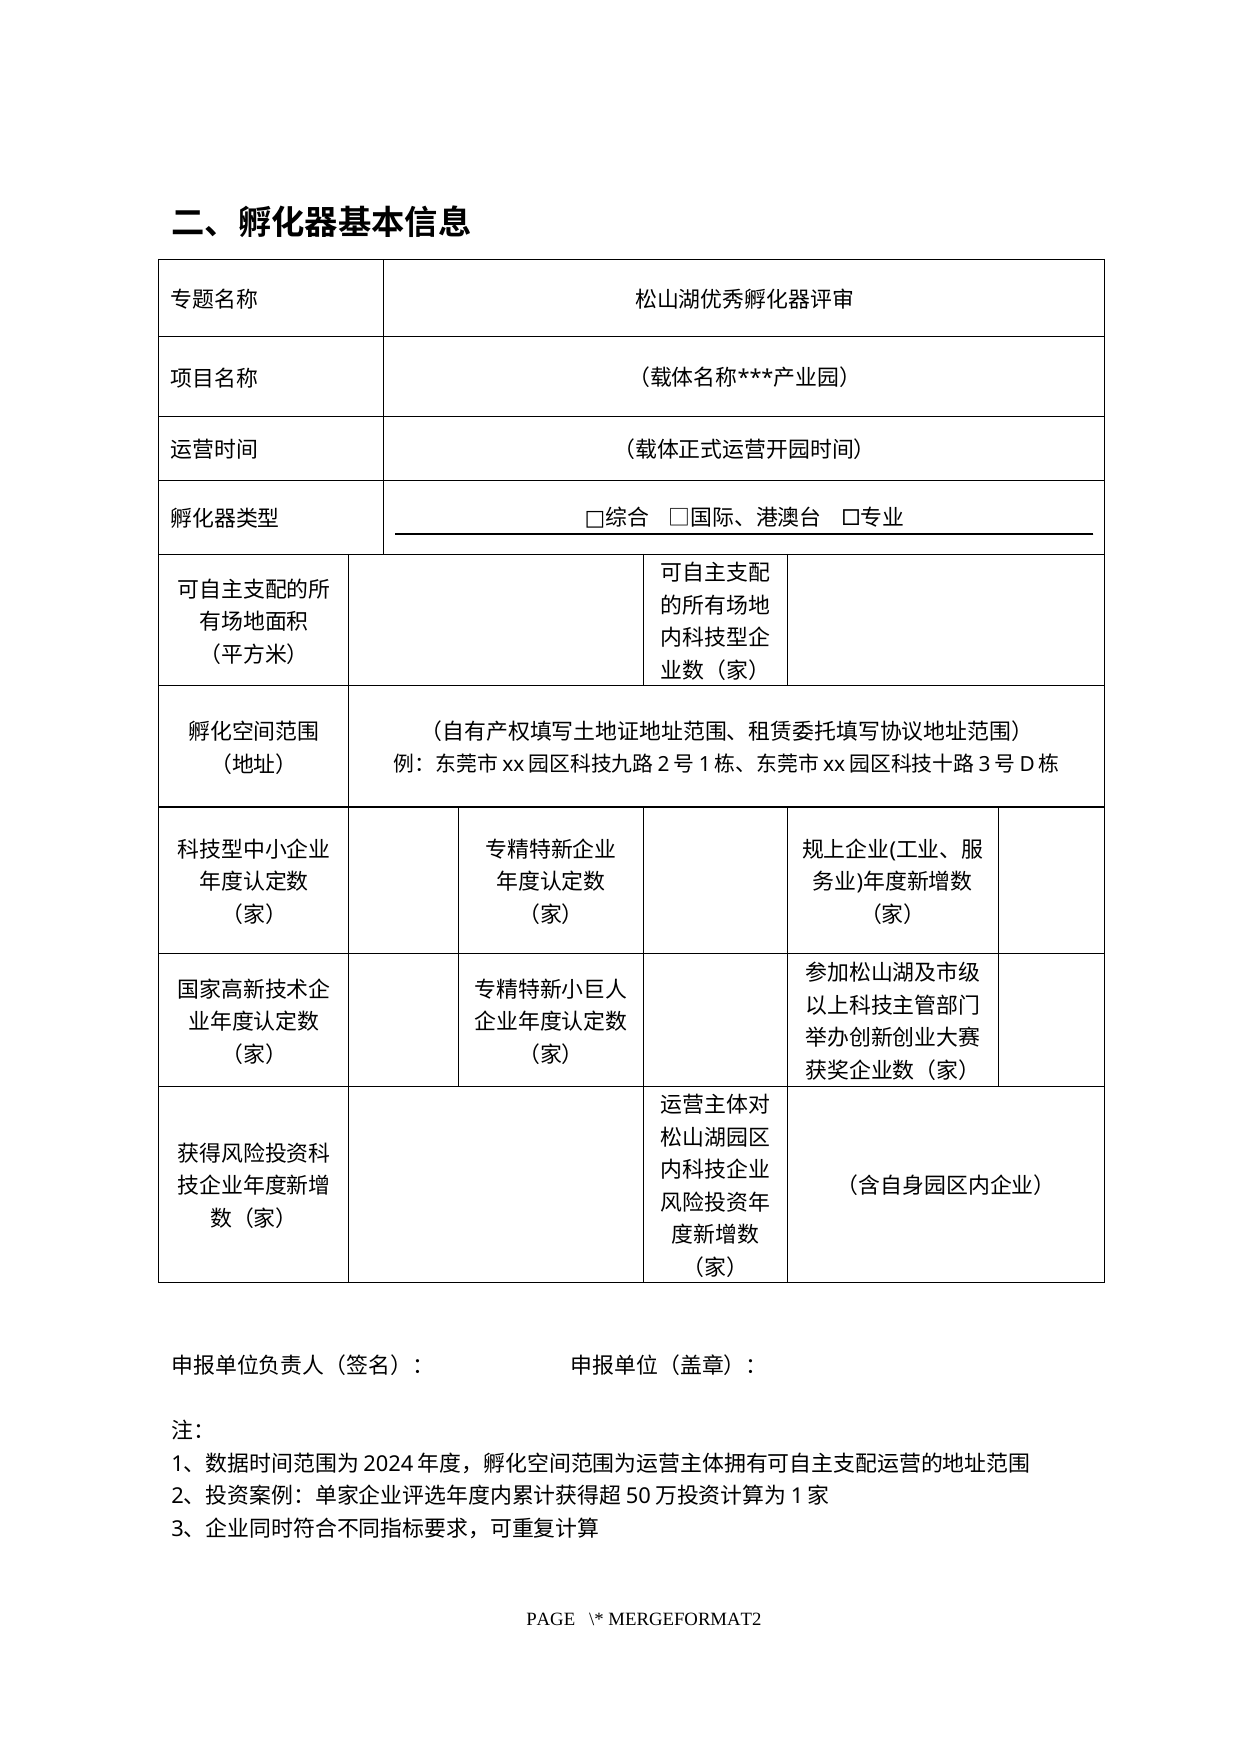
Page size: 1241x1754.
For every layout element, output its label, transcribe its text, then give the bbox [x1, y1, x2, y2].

table_cell 孵化空间范围 （地址） [159, 686, 348, 806]
table_cell 可自主支配的所有场地内科技型企业数（家） [644, 555, 787, 685]
text 申报单位负责人（签名）： 申报单位（盖章）： [171, 1348, 1116, 1380]
text 注： [171, 1413, 1116, 1445]
table_cell （载体正式运营开园时间） [384, 417, 1104, 480]
table_cell [349, 954, 458, 1086]
table_cell 国家高新技术企业年度认定数（家） [159, 954, 348, 1086]
table_cell [644, 954, 787, 1086]
table_cell （自有产权填写土地证地址范围、租赁委托填写协议地址范围） 例：东莞市xx园区科技九路2号1栋、东莞市xx园区科技十路3号D栋 [349, 686, 1104, 806]
table_cell [349, 1087, 643, 1282]
table_cell 科技型中小企业年度认定数（家） [159, 808, 348, 953]
table_cell 孵化器类型 [159, 481, 383, 554]
table_header 专题名称 [159, 260, 383, 336]
text 1、数据时间范围为2024年度，孵化空间范围为运营主体拥有可自主支配运营的地址范围 [171, 1445, 1116, 1478]
text 3、企业同时符合不同指标要求，可重复计算 [171, 1510, 1116, 1543]
table_cell （含自身园区内企业） [788, 1087, 1104, 1282]
table_cell [788, 555, 1104, 685]
table_cell 项目名称 [159, 337, 383, 416]
table_cell 运营时间 [159, 417, 383, 480]
table_cell [349, 555, 643, 685]
table_cell （载体名称***产业园） [384, 337, 1104, 416]
table_header 松山湖优秀孵化器评审 [384, 260, 1104, 336]
text 2、投资案例：单家企业评选年度内累计获得超50万投资计算为1家 [171, 1478, 1116, 1510]
table_cell [999, 808, 1104, 953]
table_cell □综合 □国际、港澳台 专业 [384, 481, 1104, 554]
table_cell 规上企业(工业、服务业)年度新增数（家） [788, 808, 998, 953]
table_cell 获得风险投资科技企业年度新增数（家） [159, 1087, 348, 1282]
table_cell [644, 808, 787, 953]
table_cell 可自主支配的所有场地面积 （平方米） [159, 555, 348, 685]
title 二、孵化器基本信息 [171, 188, 1116, 253]
table_cell 参加松山湖及市级以上科技主管部门举办创新创业大赛获奖企业数（家） [788, 954, 998, 1086]
table_cell 运营主体对松山湖园区内科技企业风险投资年度新增数（家） [644, 1087, 787, 1282]
table_cell [999, 954, 1104, 1086]
table_cell [349, 808, 458, 953]
table_cell 专精特新企业 年度认定数 （家） [459, 808, 643, 953]
table_cell 专精特新小巨人 企业年度认定数（家） [459, 954, 643, 1086]
